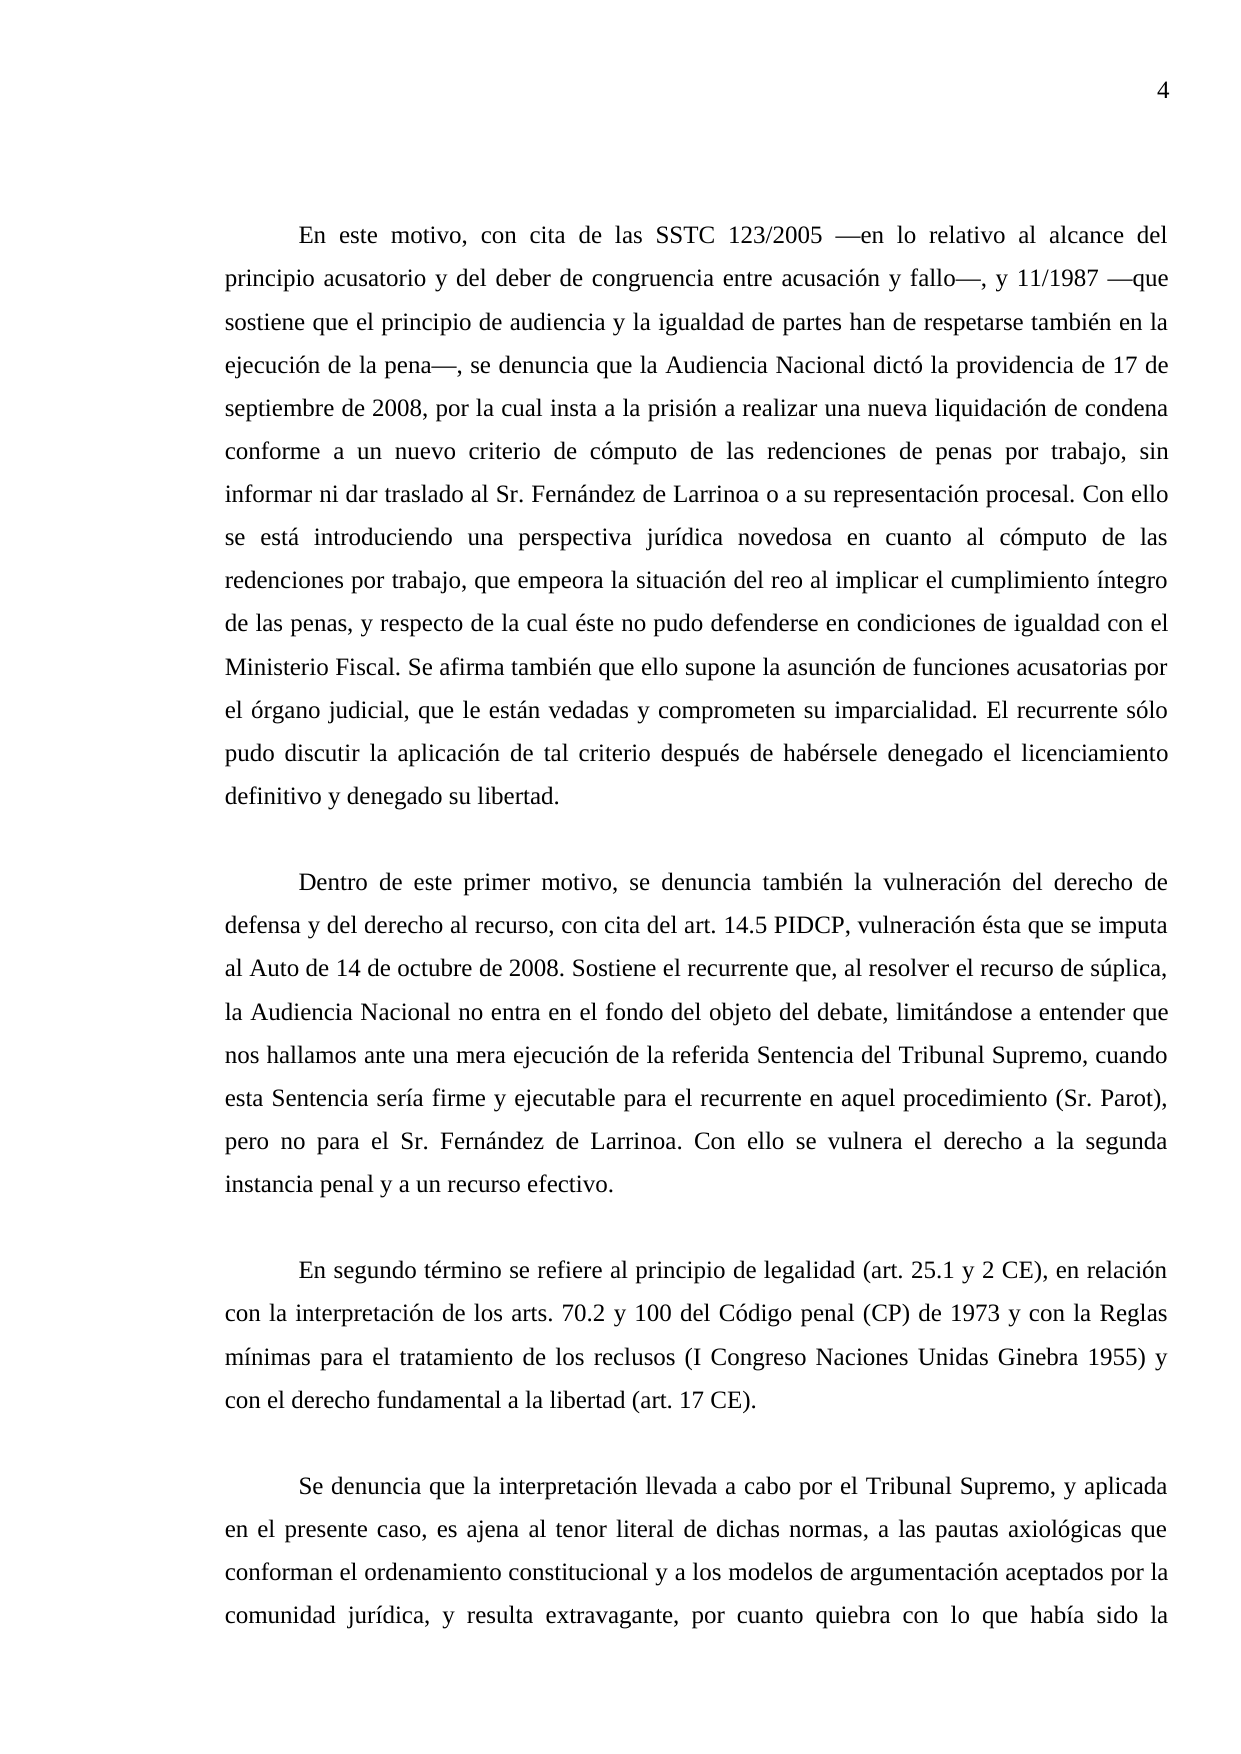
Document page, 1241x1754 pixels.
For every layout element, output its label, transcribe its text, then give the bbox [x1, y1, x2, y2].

text Dentro de este primer motivo, se denuncia también la vulneración del derecho de defensa y del derecho al recurso, con cita del art. 14.5 PIDCP, vulneración ésta que se imputa al Auto de 14 de octubre de 2008. Sostiene el recurrente que, al resolver el recurso de súplica, la Audiencia Nacional no entra en el fondo del objeto del debate, limitándose a entender que nos hallamos ante una mera ejecución de la referida Sentencia del Tribunal Supremo, cuando esta Sentencia sería firme y ejecutable para el recurrente en aquel procedimiento (Sr. Parot), pero no para el Sr. Fernández de Larrinoa. Con ello se vulnera el derecho a la segunda instancia penal y a un recurso efectivo. [224, 867, 1169, 1198]
text En segundo término se refiere al principio de legalidad (art. 25.1 y 2 CE), en relación con la interpretación de los arts. 70.2 y 100 del Código penal (CP) de 1973 y con la Reglas mínimas para el tratamiento de los reclusos (I Congreso Naciones Unidas Ginebra 1955) y con el derecho fundamental a la libertad (art. 17 CE). [224, 1255, 1169, 1413]
text En este motivo, con cita de las SSTC 123/2005 —en lo relativo al alcance del principio acusatorio y del deber de congruencia entre acusación y fallo—, y 11/1987 —que sostiene que el principio de audiencia y la igualdad de partes han de respetarse también en la ejecución de la pena—, se denuncia que la Audiencia Nacional dictó la providencia de 17 de septiembre de 2008, por la cual insta a la prisión a realizar una nueva liquidación de condena conforme a un nuevo criterio de cómputo de las redenciones de penas por trabajo, sin informar ni dar traslado al Sr. Fernández de Larrinoa o a su representación procesal. Con ello se está introduciendo una perspectiva jurídica novedosa en cuanto al cómputo de las redenciones por trabajo, que empeora la situación del reo al implicar el cumplimiento íntegro de las penas, y respecto de la cual éste no pudo defenderse en condiciones de igualdad con el Ministerio Fiscal. Se afirma también que ello supone la asunción de funciones acusatorias por el órgano judicial, que le están vedadas y comprometen su imparcialidad. El recurrente sólo pudo discutir la aplicación de tal criterio después de habérsele denegado el licenciamiento definitivo y denegado su libertad. [224, 220, 1169, 810]
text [224, 1471, 1169, 1629]
